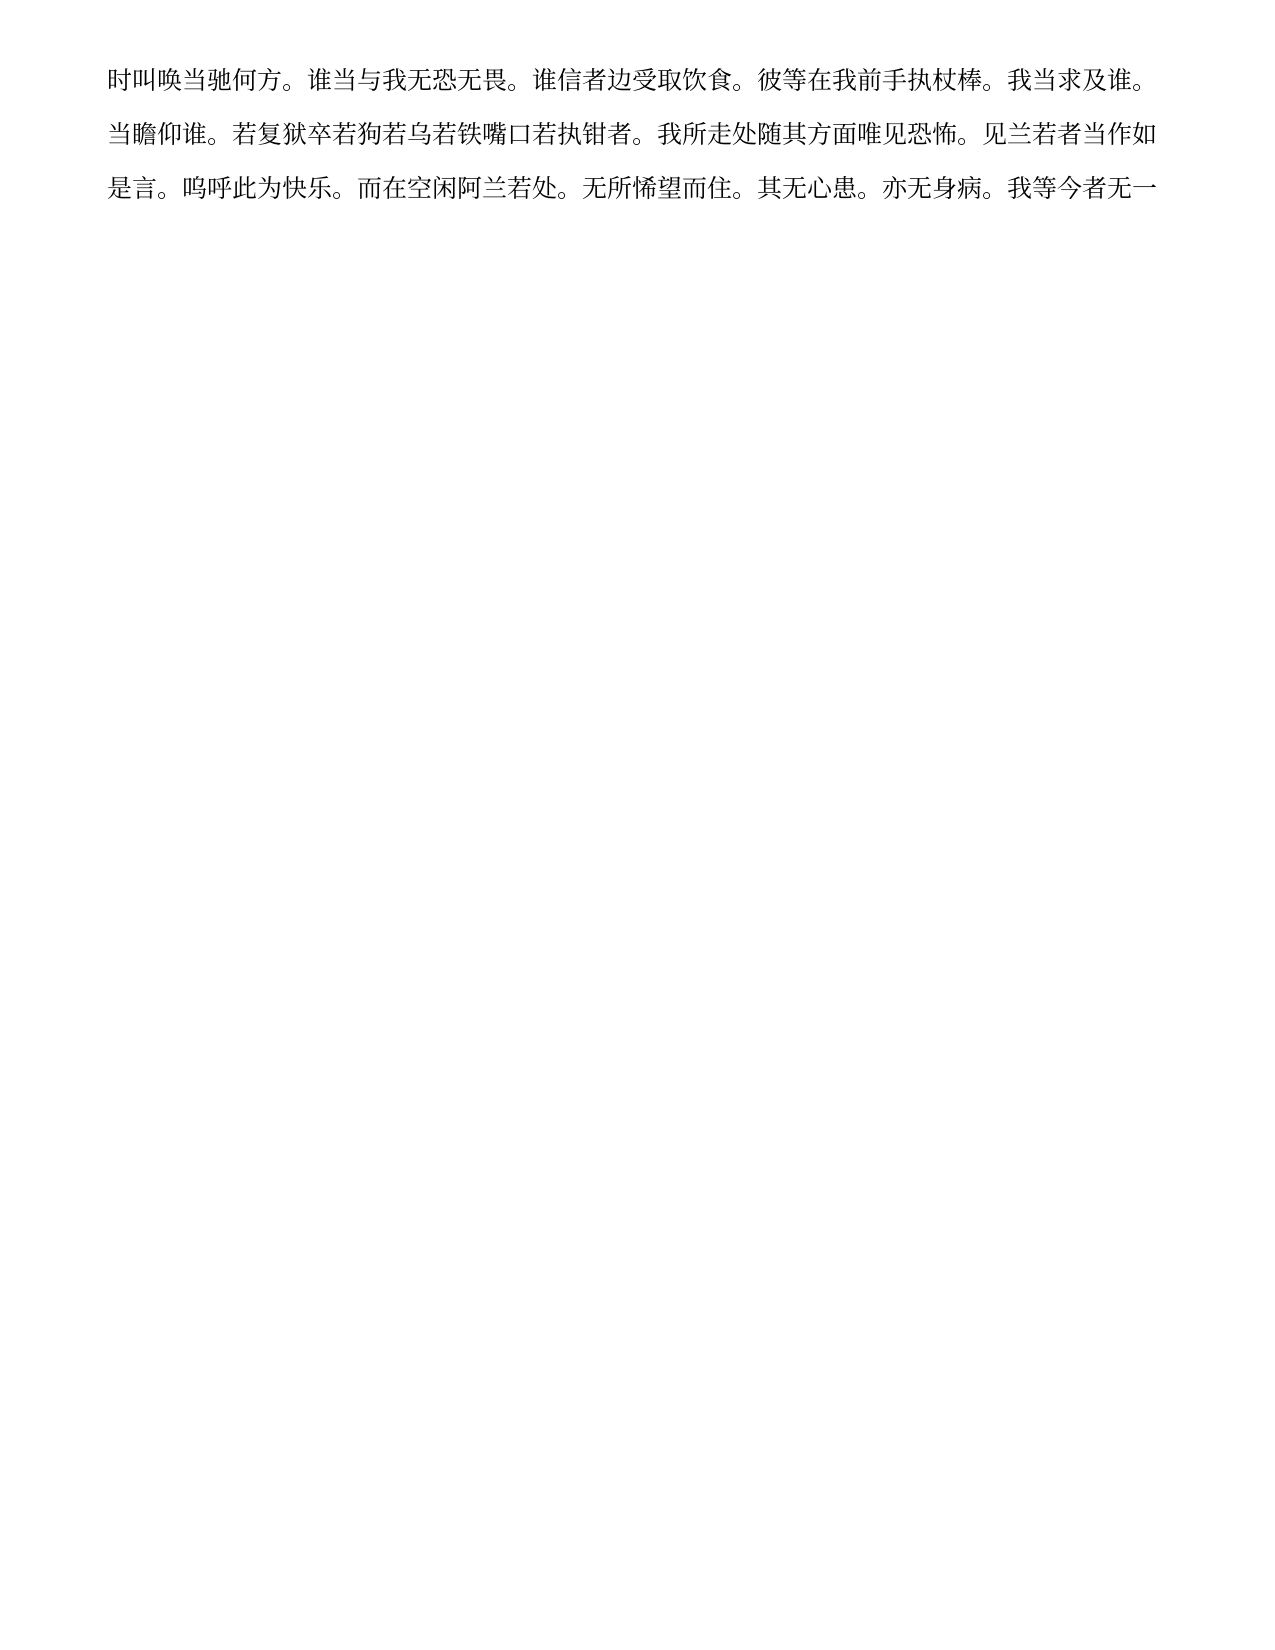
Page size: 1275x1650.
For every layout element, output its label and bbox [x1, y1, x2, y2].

text [107, 60, 1159, 205]
